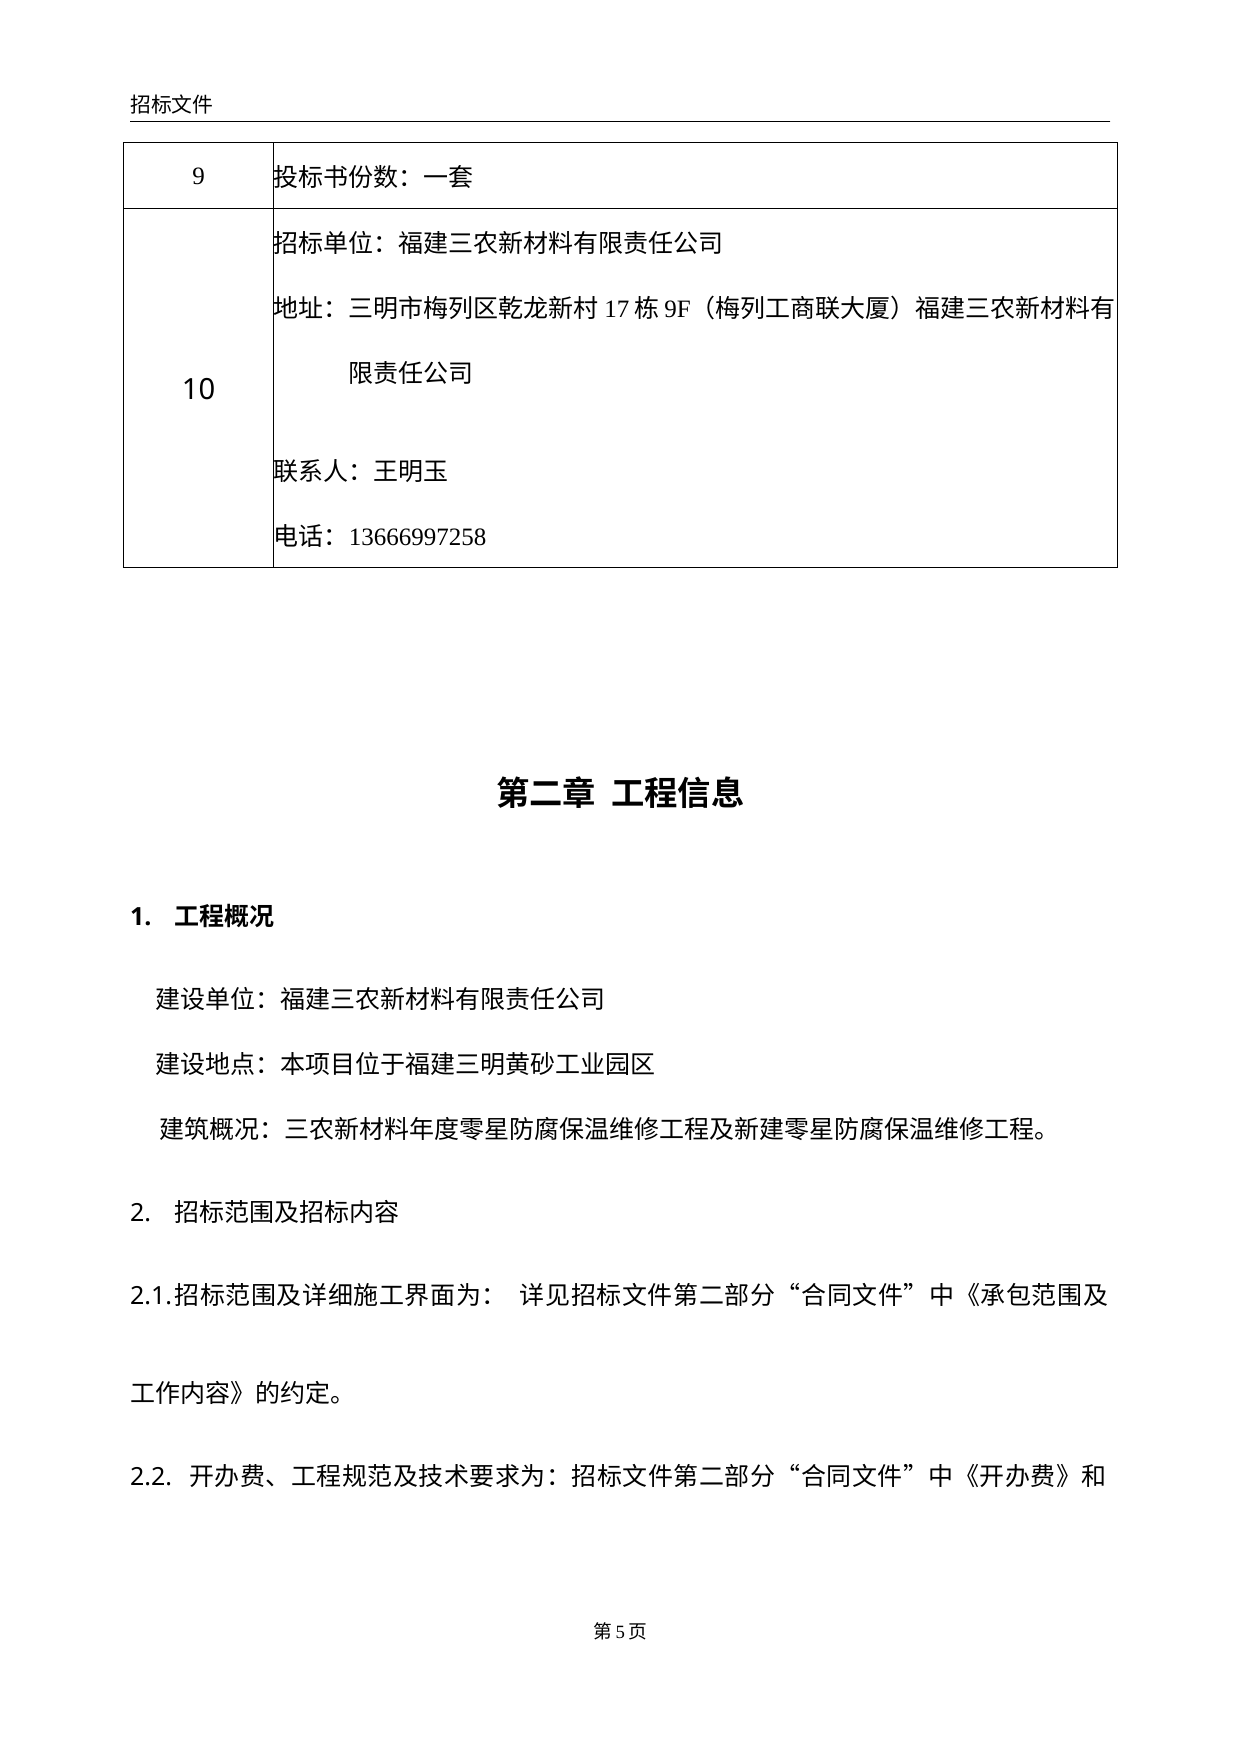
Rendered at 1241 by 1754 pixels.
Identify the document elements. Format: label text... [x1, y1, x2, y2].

list 招标范围及招标内容 [130, 1178, 1110, 1243]
table_cell 招标单位：福建三农新材料有限责任公司 地址：三明市梅列区乾龙新村17栋9F（梅列工商联大厦）福建三农新材料有限责任公司 联系人：王明玉 电话：13666997258 [274, 209, 1117, 567]
text 建筑概况：三农新材料年度零星防腐保温维修工程及新建零星防腐保温维修工程。 [155, 1095, 1110, 1160]
table_cell 9 [124, 143, 273, 208]
subtitle 第二章 工程信息 [130, 759, 1110, 824]
list 工程概况 [130, 882, 1110, 947]
table_cell 投标书份数：一套 [274, 143, 1117, 208]
text 建设单位：福建三农新材料有限责任公司 [130, 965, 1110, 1030]
text 建设地点：本项目位于福建三明黄砂工业园区 [155, 1030, 1110, 1095]
table_cell 10 [124, 209, 273, 567]
list 招标范围及详细施工界面为： 详见招标文件第二部分“合同文件”中《承包范围及工作内容》的约定。 [130, 1261, 1110, 1424]
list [130, 1442, 1110, 1507]
